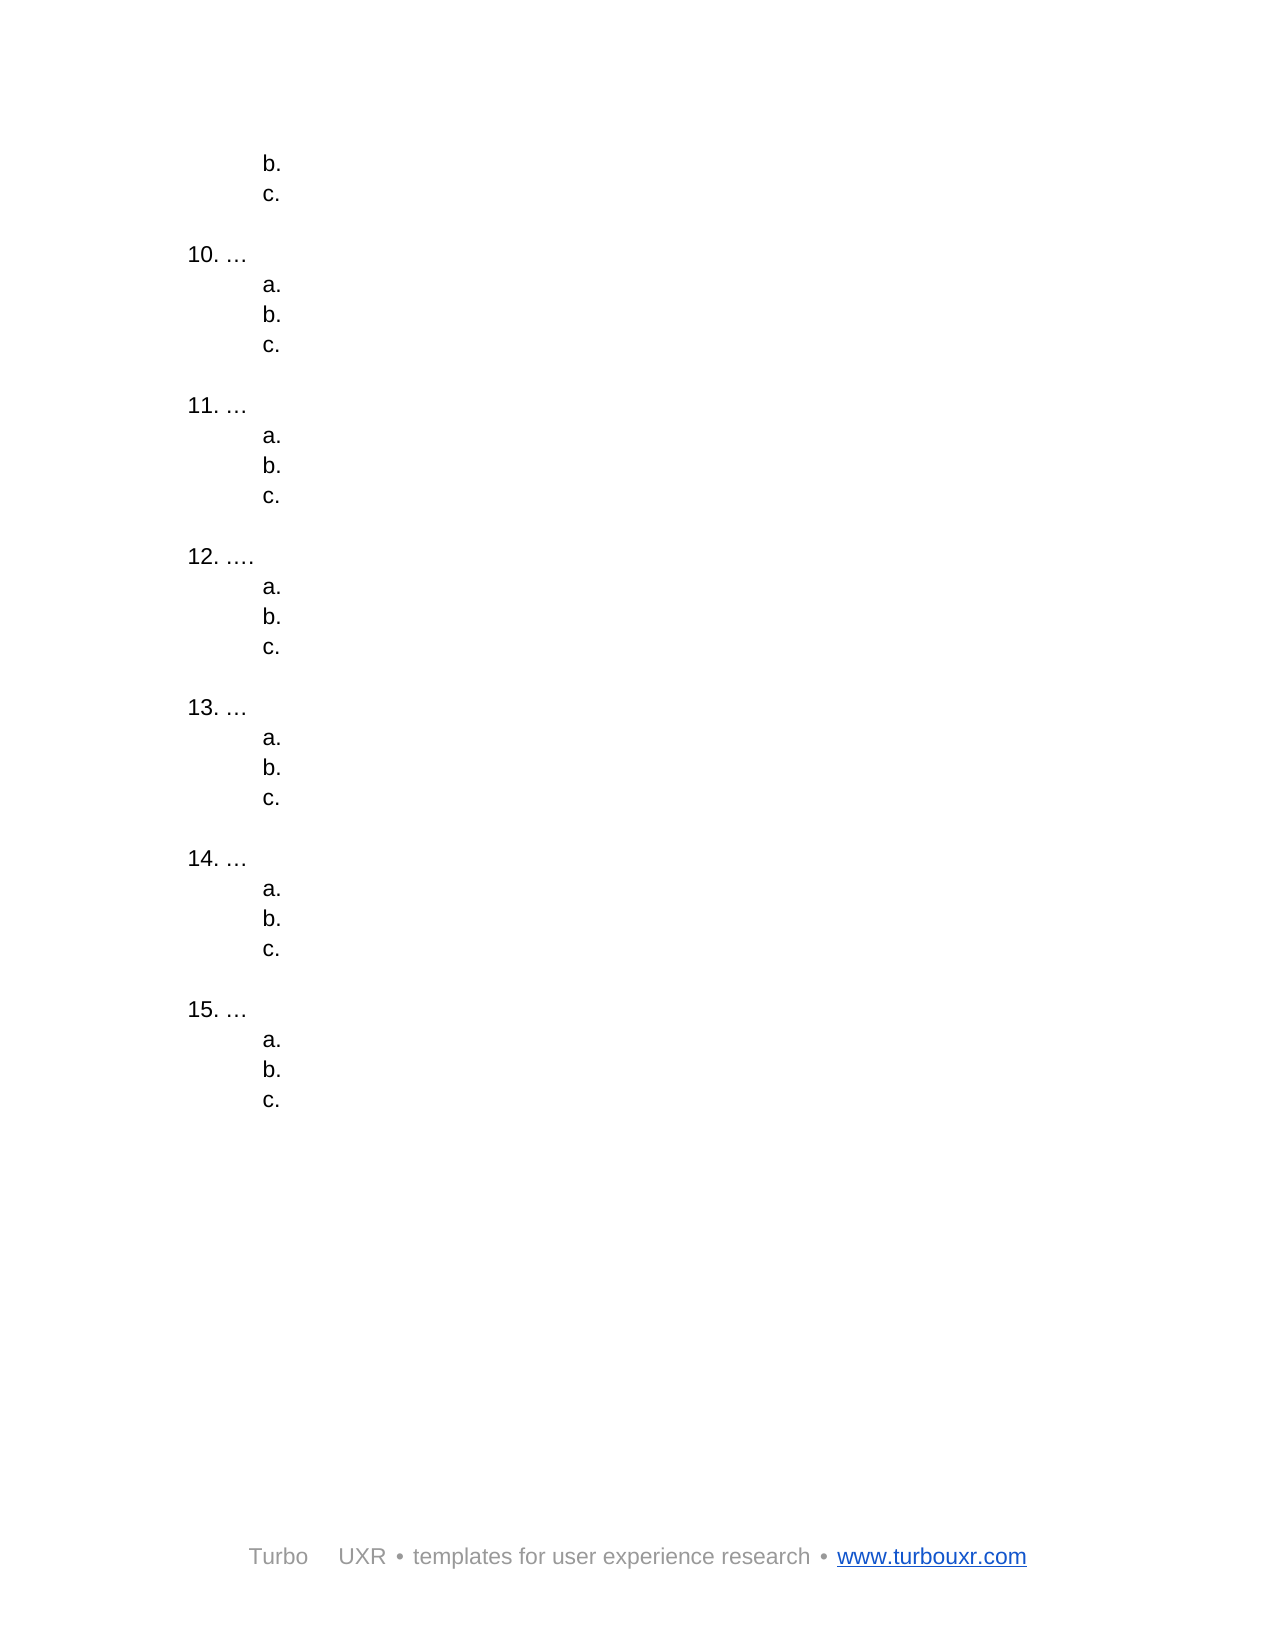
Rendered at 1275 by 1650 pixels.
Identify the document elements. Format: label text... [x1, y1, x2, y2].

list … [187, 392, 1125, 418]
list … [187, 241, 1125, 267]
list … [187, 845, 1125, 871]
list …. [187, 543, 1125, 569]
list … [187, 996, 1125, 1022]
list … [187, 694, 1125, 720]
